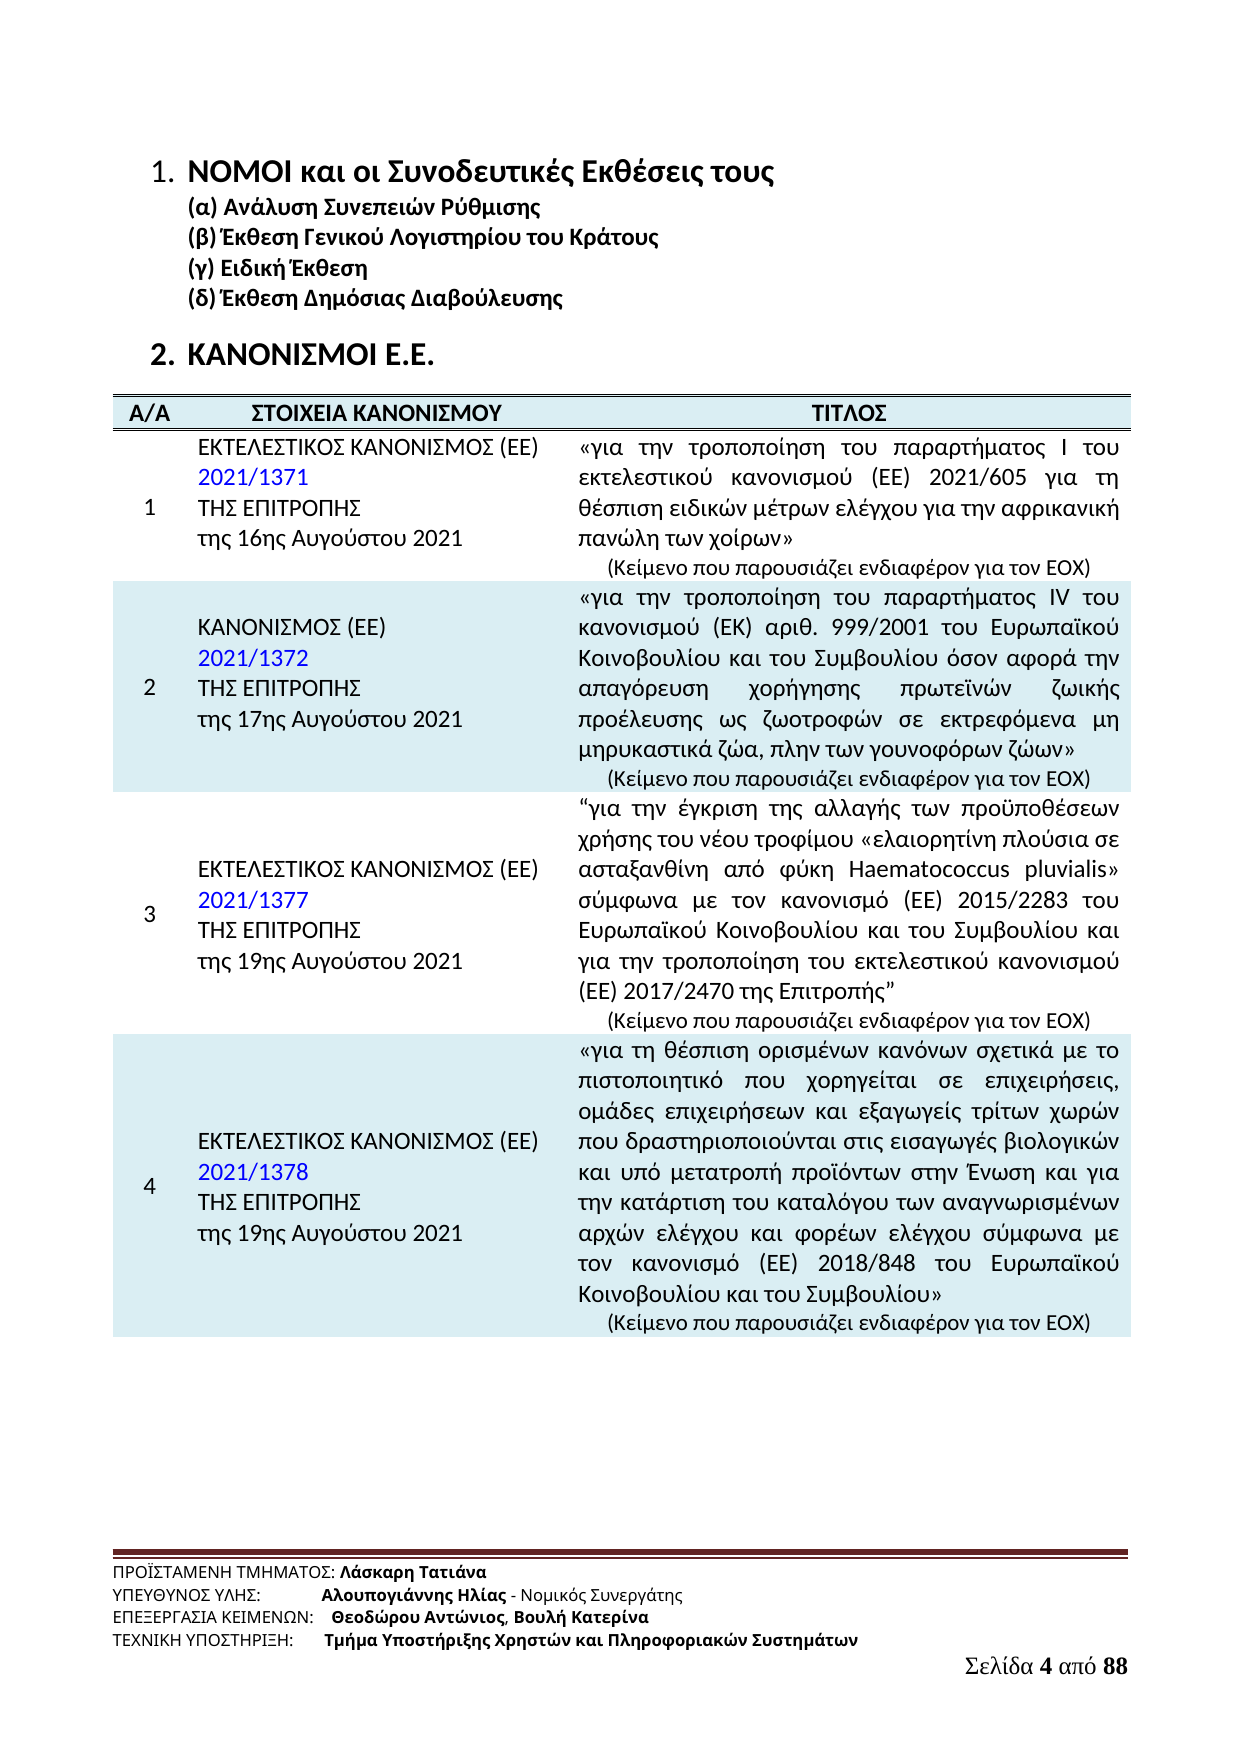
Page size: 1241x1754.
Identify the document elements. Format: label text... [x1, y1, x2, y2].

text (α) Ανάλυση Συνεπειών Ρύθμισης [112, 191, 1128, 221]
table_header ΣΤΟΙΧΕΙΑ ΚΑΝΟΝΙΣΜΟΥ [186, 397, 567, 428]
table_cell “για την έγκριση της αλλαγής των προϋποθέσεων χρήσης του νέου τροφίμου «ελαιορητίνη πλούσια σε ασταξανθίνη από φύκη Haematococcus pluvialis» σύμφωνα με τον κανονισμό (ΕΕ) 2015/2283 του Ευρωπαϊκού Κοινοβουλίου και του Συμβουλίου και για την τροποποίηση του εκτελεστικού κανονισμού (ΕΕ) 2017/2470 της Επιτροπής” (Κείμενο που παρουσιάζει ενδιαφέρον για τον ΕΟΧ) [567, 792, 1131, 1034]
text (δ) Έκθεση Δημόσιας Διαβούλευσης [112, 282, 1128, 313]
table_cell «για την τροποποίηση του παραρτήματος IV του κανονισμού (ΕΚ) αριθ. 999/2001 του Ευρωπαϊκού Κοινοβουλίου και του Συμβουλίου όσον αφορά την απαγόρευση χορήγησης πρωτεϊνών ζωικής προέλευσης ως ζωοτροφών σε εκτρεφόμενα μη μηρυκαστικά ζώα, πλην των γουνοφόρων ζώων» (Κείμενο που παρουσιάζει ενδιαφέρον για τον ΕΟΧ) [567, 581, 1131, 792]
text (β) Έκθεση Γενικού Λογιστηρίου του Κράτους [112, 221, 1128, 252]
table_header A/A [113, 397, 186, 428]
table_cell ΕΚΤΕΛΕΣΤΙΚΟΣ ΚΑΝΟΝΙΣΜΟΣ (ΕΕ) 2021/1371 ΤΗΣ ΕΠΙΤΡΟΠΗΣ της 16ης Αυγούστου 2021 [186, 431, 567, 581]
subtitle ΚΑΝΟΝΙΣΜΟΙ Ε.Ε. [150, 333, 1090, 374]
table_cell «για την τροποποίηση του παραρτήματος I του εκτελεστικού κανονισμού (ΕΕ) 2021/605 για τη θέσπιση ειδικών μέτρων ελέγχου για την αφρικανική πανώλη των χοίρων» (Κείμενο που παρουσιάζει ενδιαφέρον για τον ΕΟΧ) [567, 431, 1131, 581]
table_cell «για τη θέσπιση ορισμένων κανόνων σχετικά με το πιστοποιητικό που χορηγείται σε επιχειρήσεις, ομάδες επιχειρήσεων και εξαγωγείς τρίτων χωρών που δραστηριοποιούνται στις εισαγωγές βιολογικών και υπό μετατροπή προϊόντων στην Ένωση και για την κατάρτιση του καταλόγου των αναγνωρισμένων αρχών ελέγχου και φορέων ελέγχου σύμφωνα με τον κανονισμό (ΕΕ) 2018/848 του Ευρωπαϊκού Κοινοβουλίου και του Συμβουλίου» (Κείμενο που παρουσιάζει ενδιαφέρον για τον ΕΟΧ) [567, 1034, 1131, 1337]
table_cell 3 [113, 792, 186, 1034]
table_cell ΕΚΤΕΛΕΣΤΙΚΟΣ ΚΑΝΟΝΙΣΜΟΣ (ΕΕ) 2021/1377 ΤΗΣ ΕΠΙΤΡΟΠΗΣ της 19ης Αυγούστου 2021 [186, 792, 567, 1034]
table_cell 2 [113, 581, 186, 792]
table_header ΤΙΤΛΟΣ [567, 397, 1131, 428]
table_cell ΕΚΤΕΛΕΣΤΙΚΟΣ ΚΑΝΟΝΙΣΜΟΣ (ΕΕ) 2021/1378 ΤΗΣ ΕΠΙΤΡΟΠΗΣ της 19ης Αυγούστου 2021 [186, 1034, 567, 1337]
table_cell 1 [113, 431, 186, 581]
text (γ) Ειδική Έκθεση [112, 252, 1128, 282]
table_cell 4 [113, 1034, 186, 1337]
table_cell ΚΑΝΟΝΙΣΜΟΣ (ΕΕ) 2021/1372 ΤΗΣ ΕΠΙΤΡΟΠΗΣ της 17ης Αυγούστου 2021 [186, 581, 567, 792]
subtitle ΝΟΜΟΙ και οι Συνοδευτικές Εκθέσεις τους [150, 150, 1091, 191]
